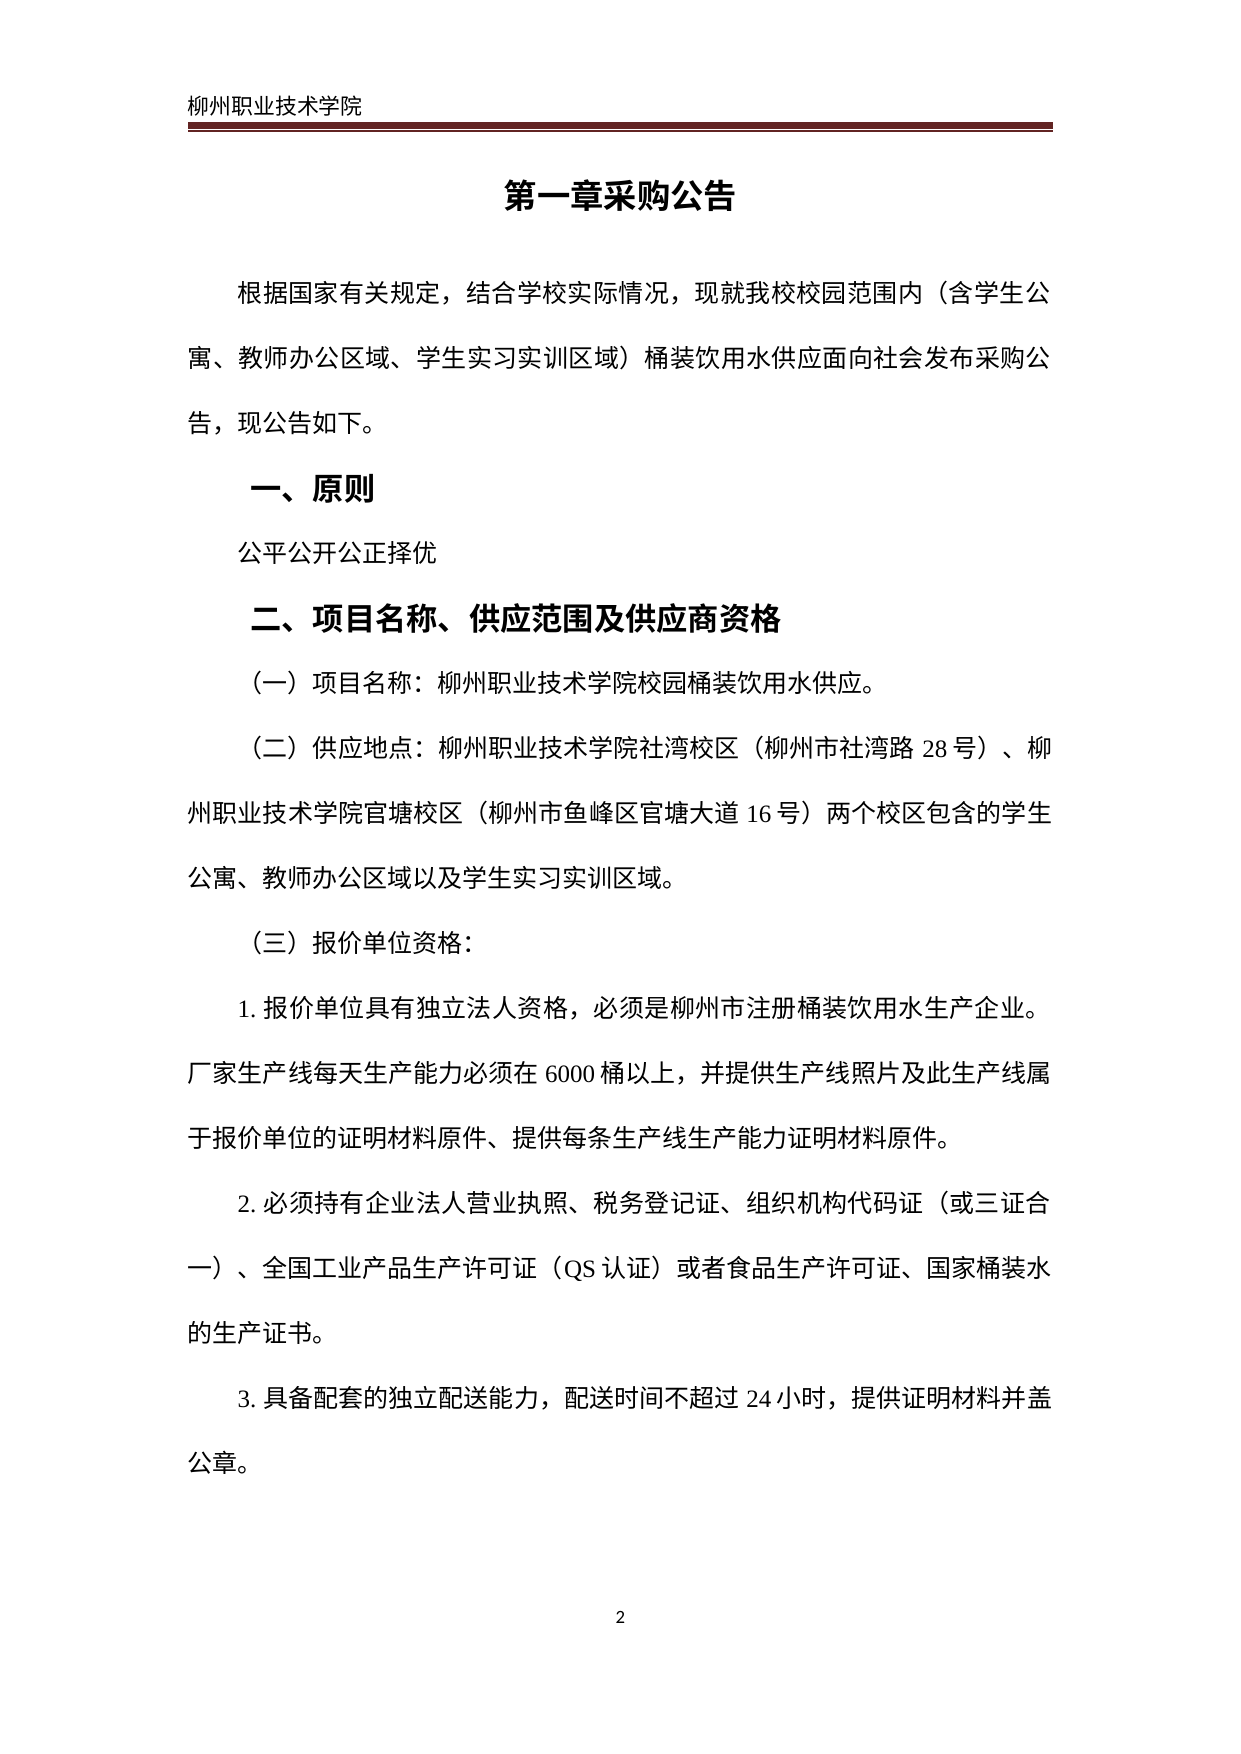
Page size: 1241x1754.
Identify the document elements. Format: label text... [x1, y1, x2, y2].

text 1. 报价单位具有独立法人资格，必须是柳州市注册桶装饮用水生产企业。厂家生产线每天生产能力必须在6000桶以上，并提供生产线照片及此生产线属于报价单位的证明材料原件、提供每条生产线生产能力证明材料原件。 [187, 974, 1053, 1169]
text 二、项目名称、供应范围及供应商资格 [187, 584, 1053, 649]
text 公平公开公正择优 [187, 519, 1053, 584]
text 一、原则 [187, 454, 1053, 519]
text （二）供应地点：柳州职业技术学院社湾校区（柳州市社湾路28号）、柳州职业技术学院官塘校区（柳州市鱼峰区官塘大道16号）两个校区包含的学生公寓、教师办公区域以及学生实习实训区域。 [187, 714, 1053, 909]
text 3. 具备配套的独立配送能力，配送时间不超过24小时，提供证明材料并盖公章。 [187, 1364, 1053, 1494]
text 第一章采购公告 [187, 162, 1053, 227]
text （一）项目名称：柳州职业技术学院校园桶装饮用水供应。 [187, 649, 1053, 714]
text （三）报价单位资格： [187, 909, 1053, 974]
text 2. 必须持有企业法人营业执照、税务登记证、组织机构代码证（或三证合一）、全国工业产品生产许可证（QS认证）或者食品生产许可证、国家桶装水的生产证书。 [187, 1169, 1053, 1364]
text 根据国家有关规定，结合学校实际情况，现就我校校园范围内（含学生公寓、教师办公区域、学生实习实训区域）桶装饮用水供应面向社会发布采购公告，现公告如下。 [187, 259, 1053, 454]
